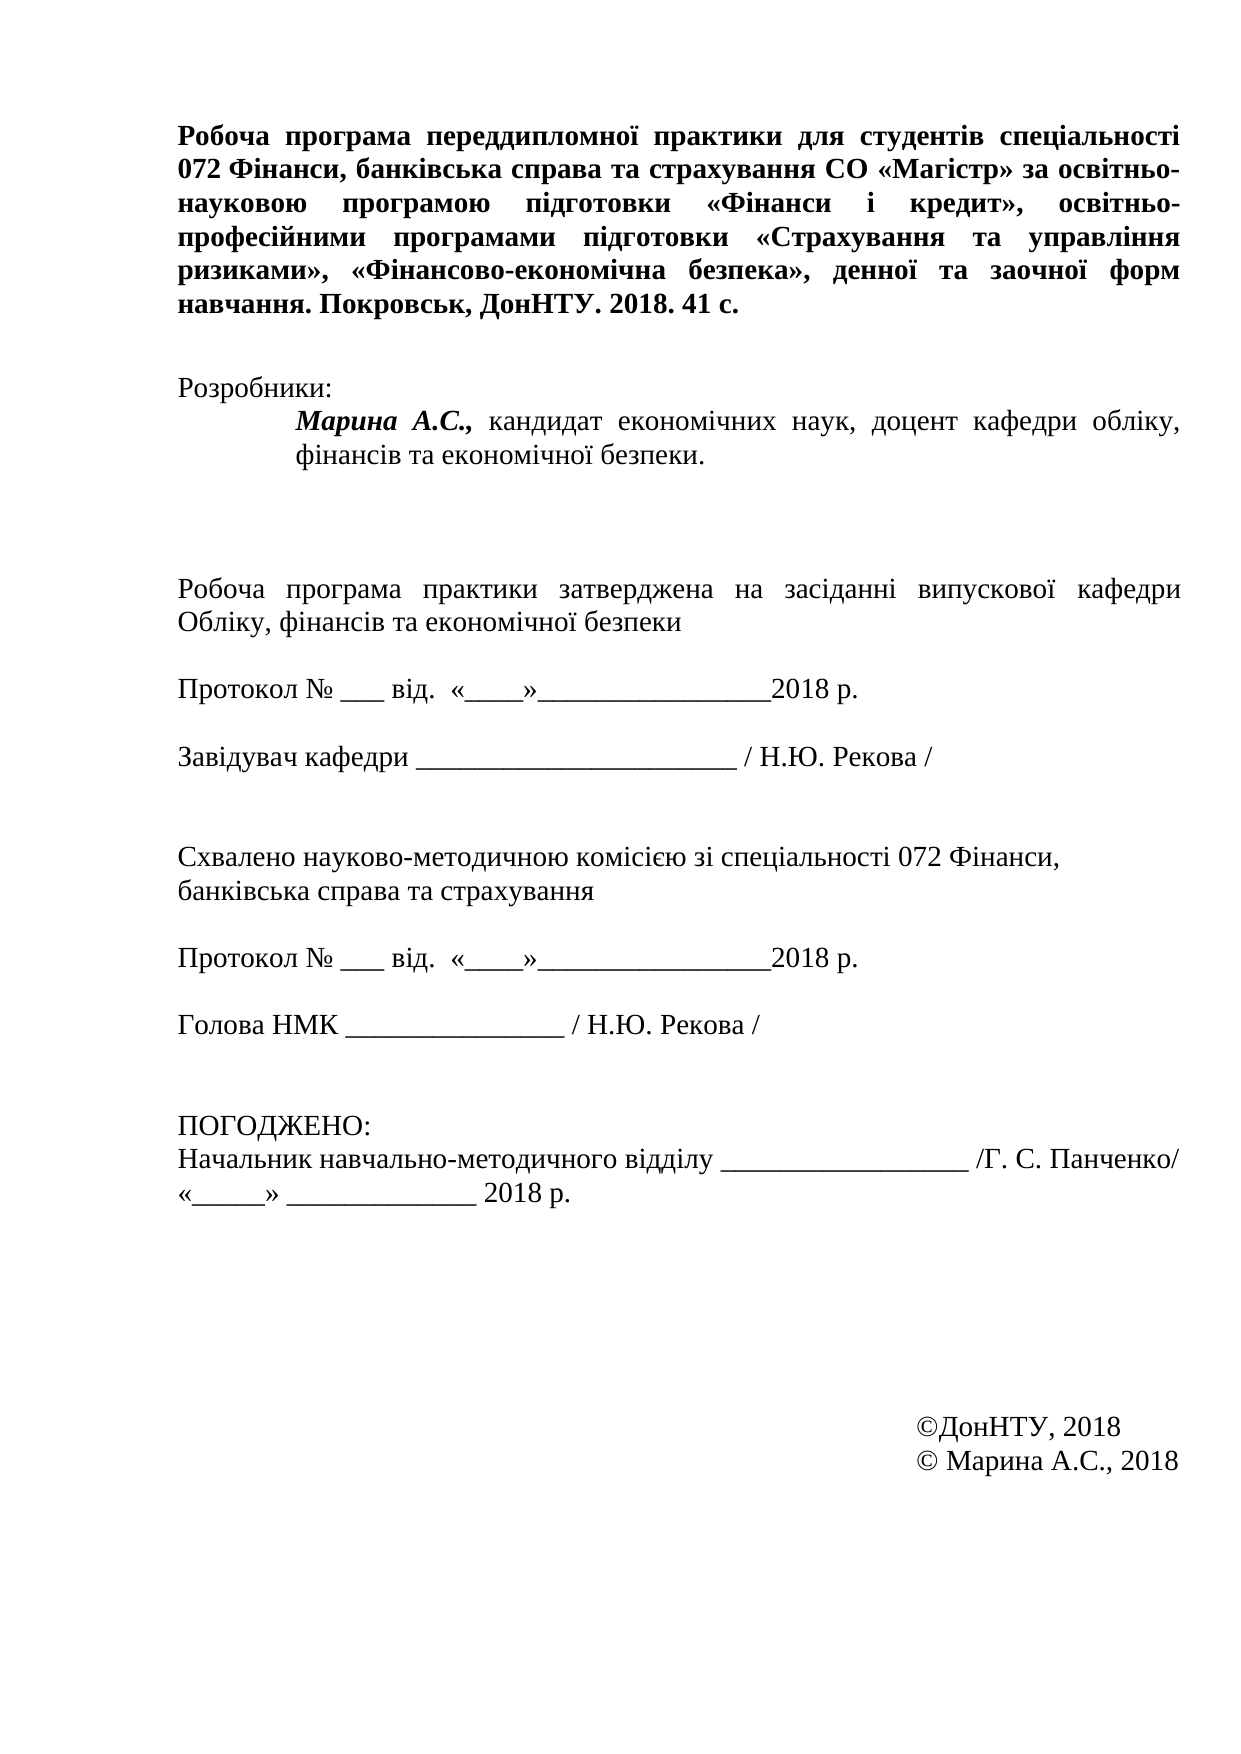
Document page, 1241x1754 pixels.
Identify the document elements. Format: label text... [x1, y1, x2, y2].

text Марина А.С., кандидат економічних наук, доцент кафедри обліку, фінансів та економічної безпеки. [295, 403, 1181, 470]
text Протокол № ___ від. «____»________________2018 р. [177, 672, 1181, 705]
text Розробники: [177, 370, 1181, 403]
text ПОГОДЖЕНО: [177, 1108, 1181, 1141]
text ДонНТУ, 2018 [177, 1409, 1181, 1443]
text «_____» _____________ 2018 р. [177, 1175, 1181, 1208]
text Робоча програма переддипломної практики для студентів спеціальності 072 Фінанси, банківська справа та страхування СО «Магістр» за освітньо-науковою програмою підготовки «Фінанси і кредит», освітньо-професійними програмами підготовки «Страхування та управління ризиками», «Фінансово-економічна безпека», денної та заочної форм навчання. Покровськ, ДонНТУ. 2018. 41 с. [177, 118, 1181, 319]
text Робоча програма практики затверджена на засіданні випускової кафедри Обліку, фінансів та економічної безпеки [177, 571, 1181, 638]
text Марина А.С., 2018 [916, 1443, 1181, 1477]
text Завідувач кафедри ______________________ / Н.Ю. Рекова / [177, 739, 1181, 772]
text Начальник навчально-методичного відділу _________________ /Г. С. Панченко/ [177, 1141, 1181, 1175]
text Протокол № ___ від. «____»________________2018 р. [177, 940, 1181, 973]
text Схвалено науково-методичною комісією зі спеціальності 072 Фінанси, банківська справа та страхування [177, 839, 1181, 906]
text Голова НМК _______________ / Н.Ю. Рекова / [177, 1007, 1181, 1041]
